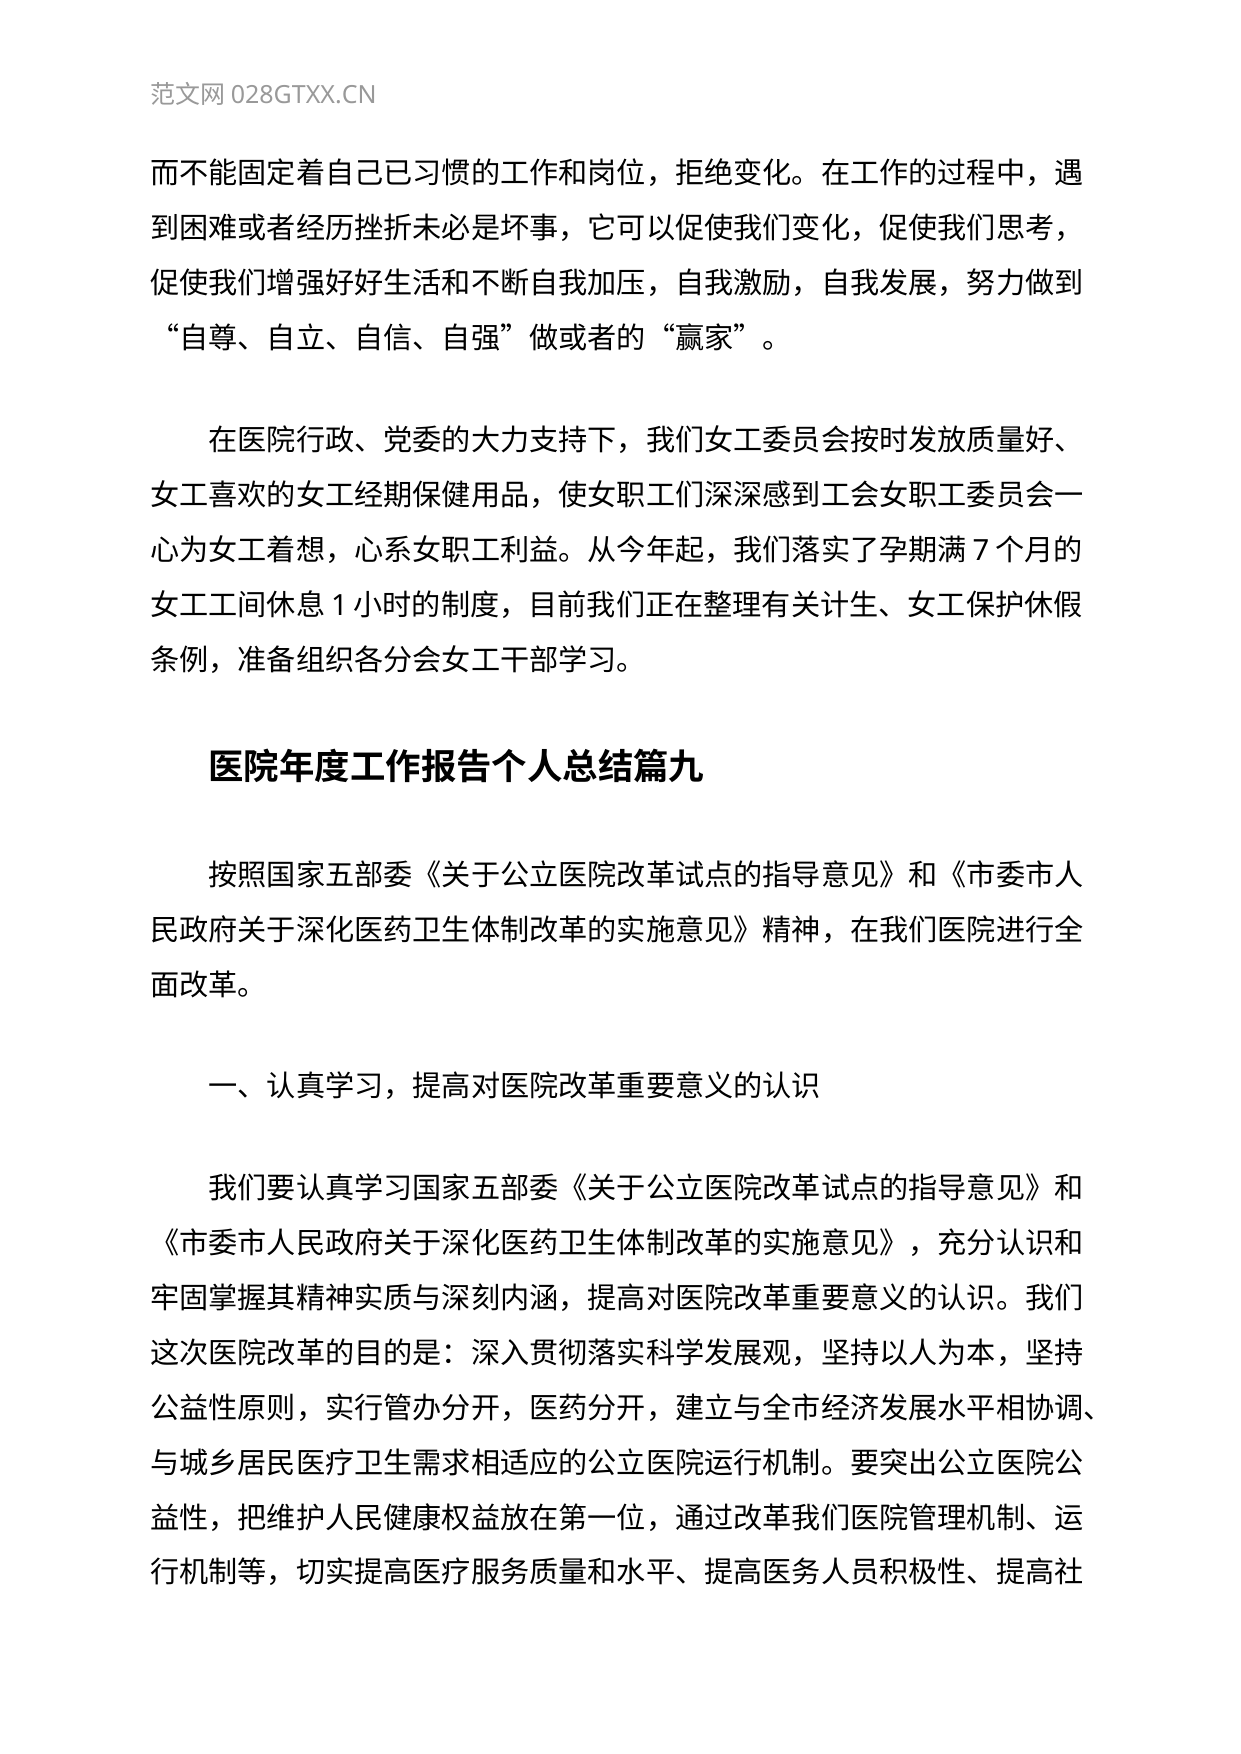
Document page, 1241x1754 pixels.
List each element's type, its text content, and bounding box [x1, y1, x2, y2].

text 医院年度工作报告个人总结篇九 [150, 738, 1090, 789]
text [150, 1165, 1090, 1591]
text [150, 150, 1090, 357]
text 一、认真学习，提高对医院改革重要意义的认识 [150, 1063, 1090, 1105]
text 按照国家五部委《关于公立医院改革试点的指导意见》和《市委市人民政府关于深化医药卫生体制改革的实施意见》精神，在我们医院进行全面改革。 [150, 851, 1090, 1003]
text 在医院行政、党委的大力支持下，我们女工委员会按时发放质量好、女工喜欢的女工经期保健用品，使女职工们深深感到工会女职工委员会一心为女工着想，心系女职工利益。从今年起，我们落实了孕期满7个月的女工工间休息1小时的制度，目前我们正在整理有关计生、女工保护休假条例，准备组织各分会女工干部学习。 [150, 416, 1090, 678]
